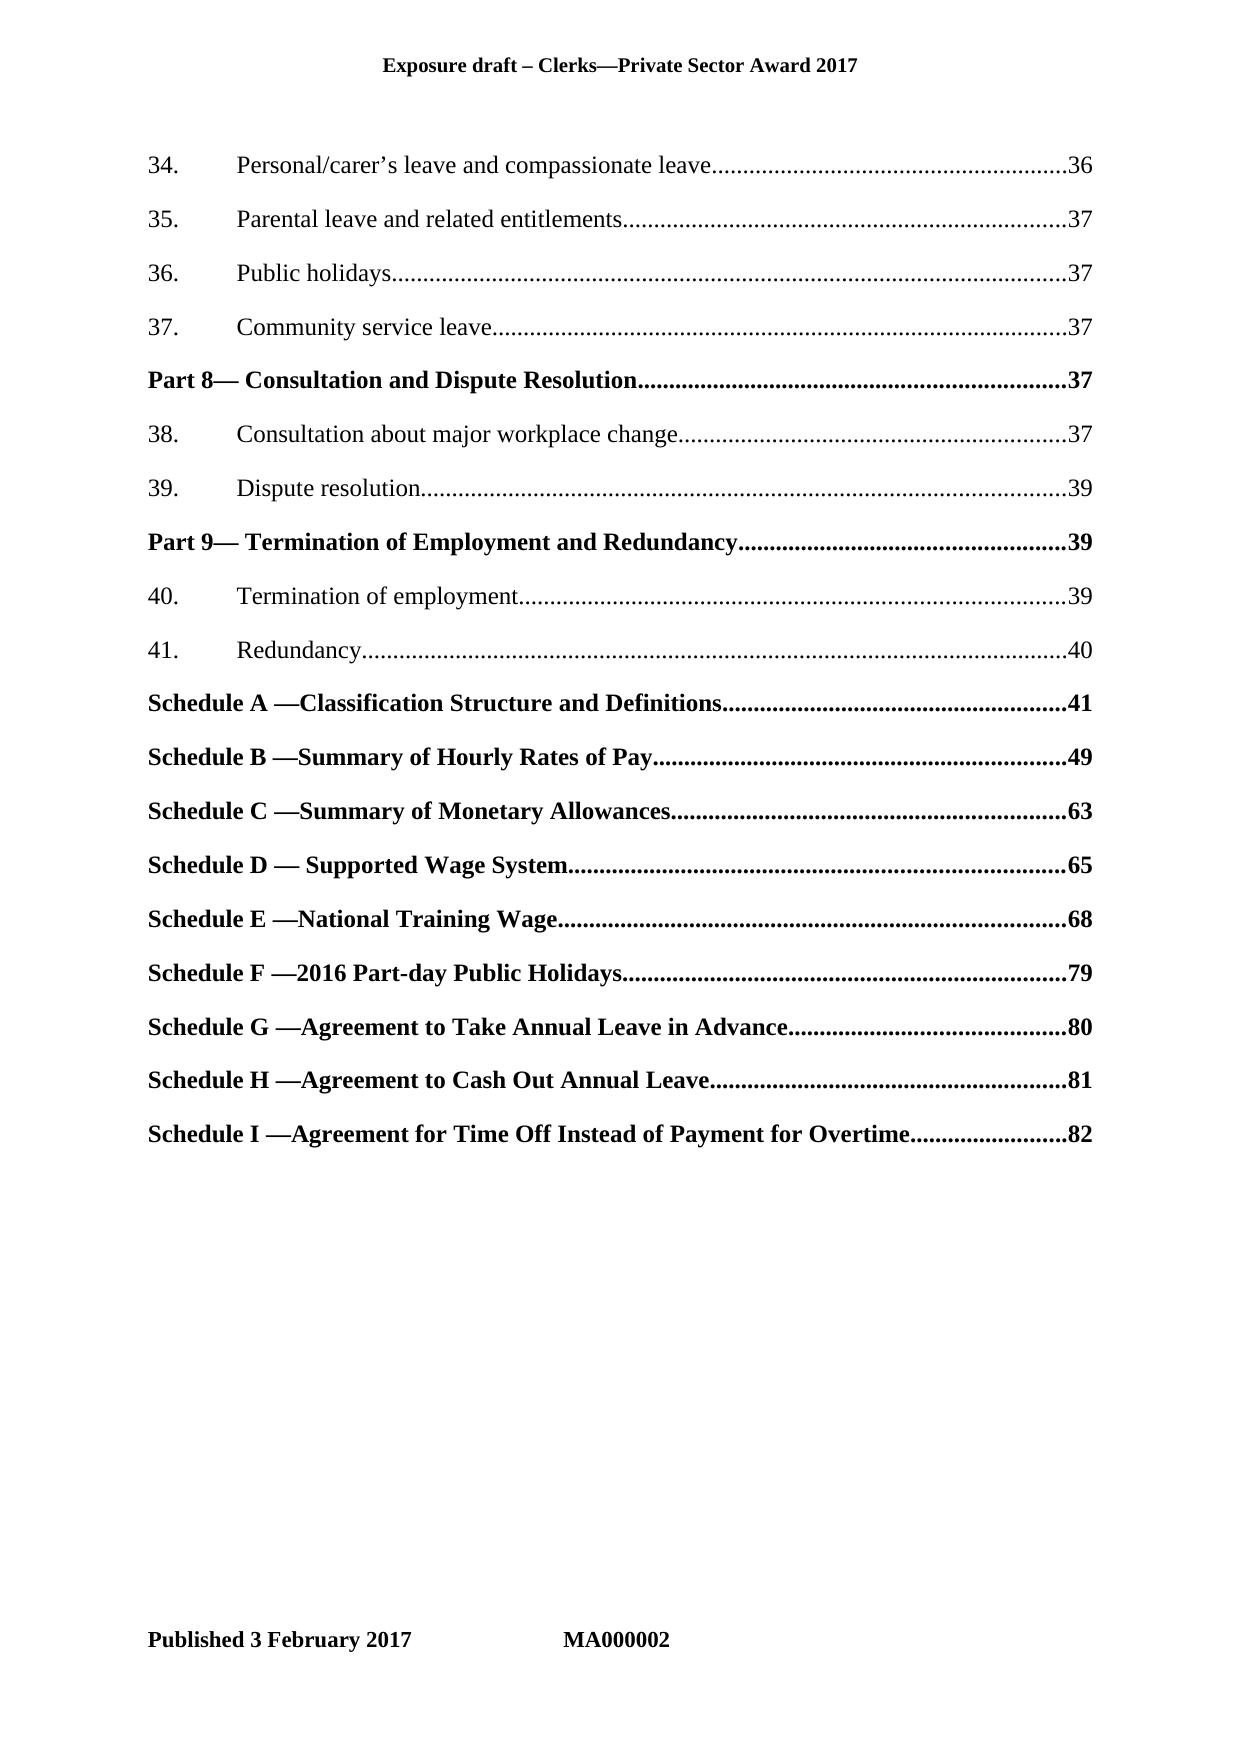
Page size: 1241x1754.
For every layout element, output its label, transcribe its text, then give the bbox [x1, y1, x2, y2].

text Part 9— Termination of Employment and Redundancy 39 [148, 527, 1092, 556]
text Schedule G —Agreement to Take Annual Leave in Advance 80 [148, 1012, 1092, 1040]
text Schedule B —Summary of Hourly Rates of Pay 49 [148, 742, 1092, 771]
text Schedule H —Agreement to Cash Out Annual Leave 81 [148, 1066, 1092, 1094]
text 40. Termination of employment 39 [148, 581, 1092, 609]
text 37. Community service leave 37 [148, 312, 1092, 340]
text Schedule F —2016 Part-day Public Holidays 79 [148, 958, 1092, 987]
text 38. Consultation about major workplace change 37 [148, 419, 1092, 448]
text Schedule E —National Training Wage 68 [148, 904, 1092, 933]
text Schedule I —Agreement for Time Off Instead of Payment for Overtime 82 [148, 1119, 1092, 1148]
text 35. Parental leave and related entitlements 37 [148, 204, 1092, 233]
text Schedule C —Summary of Monetary Allowances 63 [148, 796, 1092, 825]
text 41. Redundancy 40 [148, 635, 1092, 663]
text Schedule D — Supported Wage System 65 [148, 850, 1092, 879]
text Schedule A —Classification Structure and Definitions 41 [148, 688, 1092, 717]
text 36. Public holidays 37 [148, 258, 1092, 286]
text 39. Dispute resolution 39 [148, 473, 1092, 502]
text 34. Personal/carer’s leave and compassionate leave 36 [148, 150, 1092, 179]
text Part 8— Consultation and Dispute Resolution 37 [148, 365, 1092, 394]
